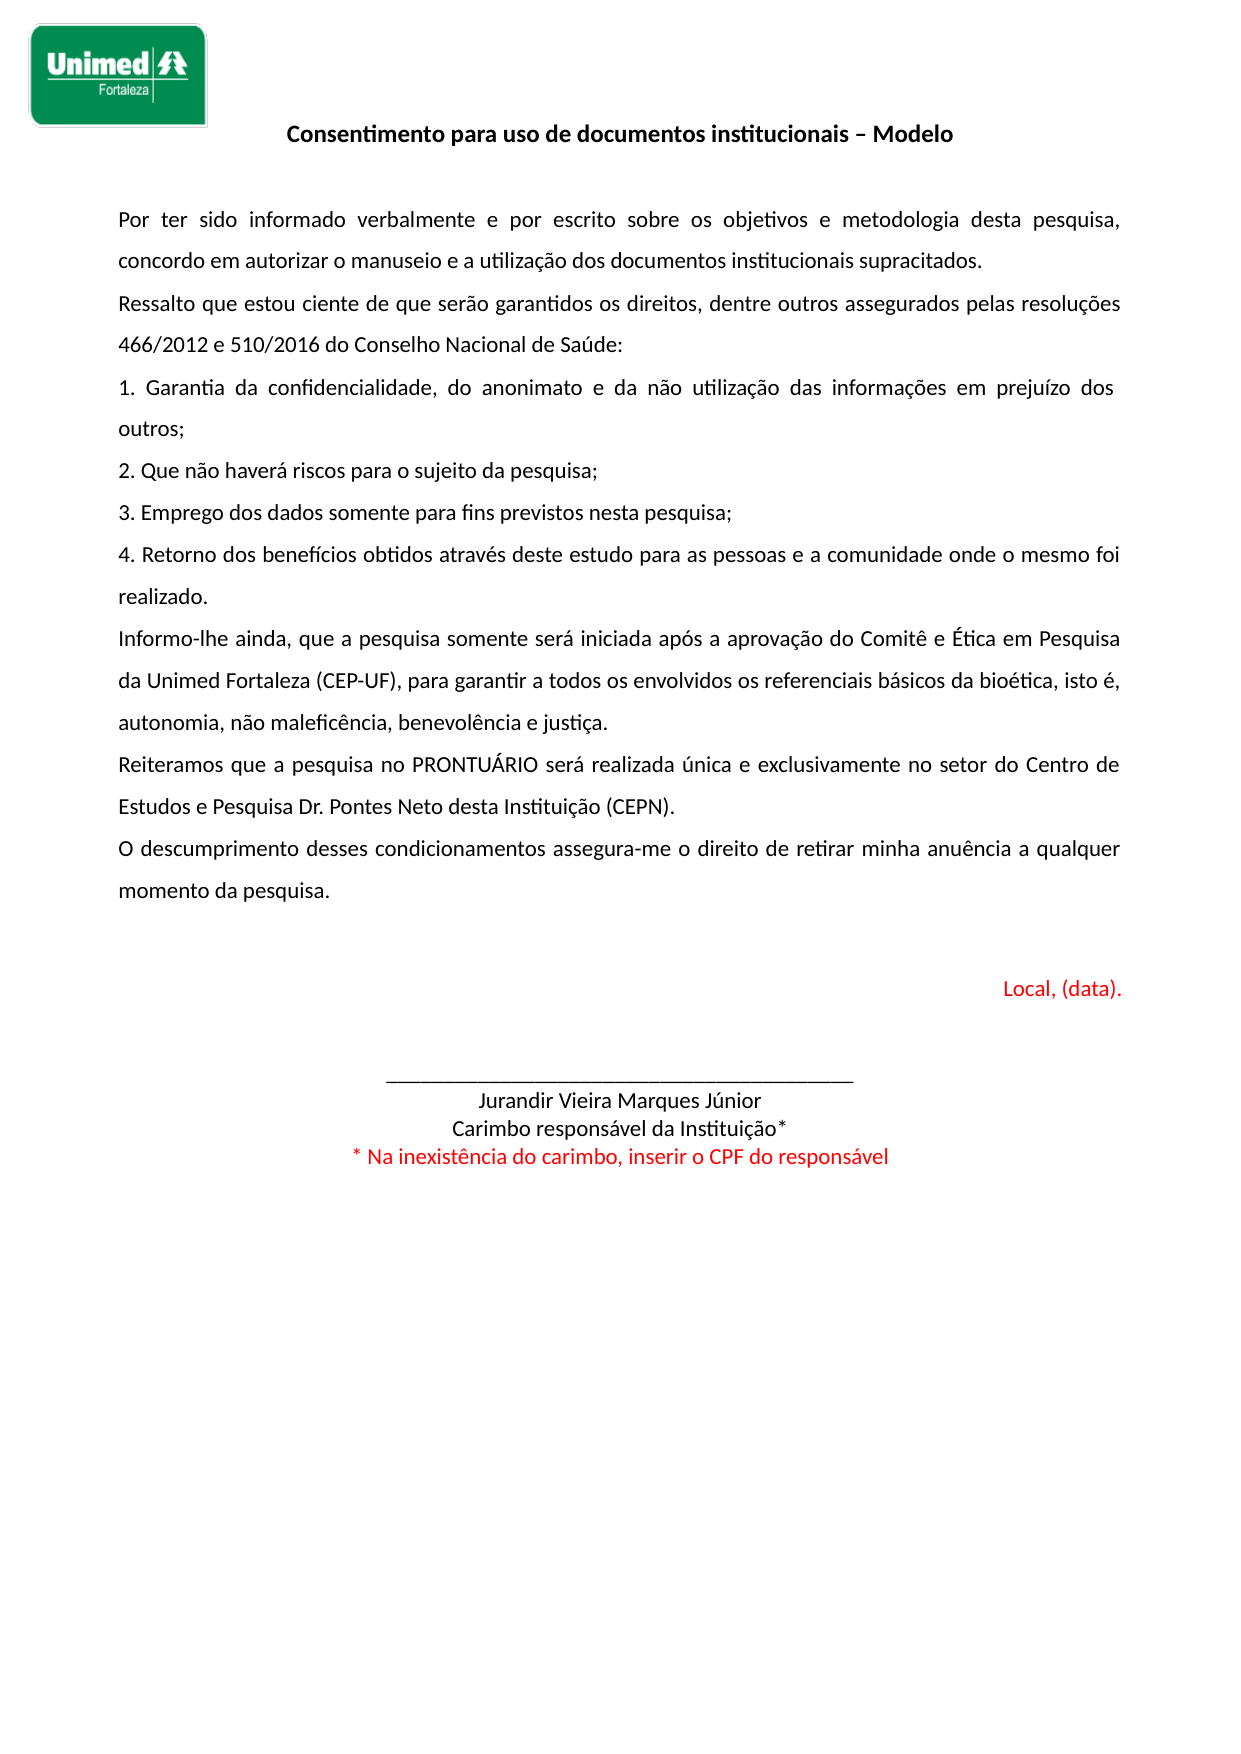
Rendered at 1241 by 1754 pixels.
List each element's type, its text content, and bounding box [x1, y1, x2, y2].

text 2. Que não haverá riscos para o sujeito da pesquisa; [118, 457, 1122, 484]
text Informo-lhe ainda, que a pesquisa somente será iniciada após a aprovação do Comitê e Ética em Pesquisa da Unimed Fortaleza (CEP-UF), para garantir a todos os envolvidos os referenciais básicos da bioética, isto é, autonomia, não maleficência, benevolência e justiça. [118, 624, 1122, 736]
picture [23, 18, 212, 130]
text Reiteramos que a pesquisa no PRONTUÁRIO será realizada única e exclusivamente no setor do Centro de Estudos e Pesquisa Dr. Pontes Neto desta Instituição (CEPN). [118, 750, 1122, 820]
text Ressalto que estou ciente de que serão garantidos os direitos, dentre outros assegurados pelas resoluções 466/2012 e 510/2016 do Conselho Nacional de Saúde: [118, 289, 1122, 359]
text Consentimento para uso de documentos institucionais – Modelo [118, 118, 1122, 149]
text * Na inexistência do carimbo, inserir o CPF do responsável [118, 1142, 1122, 1171]
text Local, (data). [118, 974, 1122, 1002]
text Por ter sido informado verbalmente e por escrito sobre os objetivos e metodologia desta pesquisa, concordo em autorizar o manuseio e a utilização dos documentos institucionais supracitados. [118, 205, 1122, 275]
text Jurandir Vieira Marques Júnior [118, 1086, 1122, 1114]
text Carimbo responsável da Instituição* [118, 1114, 1122, 1142]
text 1. Garantia da confidencialidade, do anonimato e da não utilização das informações em prejuízo dos outros; [118, 373, 1116, 443]
text 4. Retorno dos benefícios obtidos através deste estudo para as pessoas e a comunidade onde o mesmo foi realizado. [118, 541, 1122, 611]
text O descumprimento desses condicionamentos assegura-me o direito de retirar minha anuência a qualquer momento da pesquisa. [118, 834, 1122, 904]
text 3. Emprego dos dados somente para fins previstos nesta pesquisa; [118, 498, 1122, 527]
text _________________________________________ [118, 1058, 1122, 1086]
